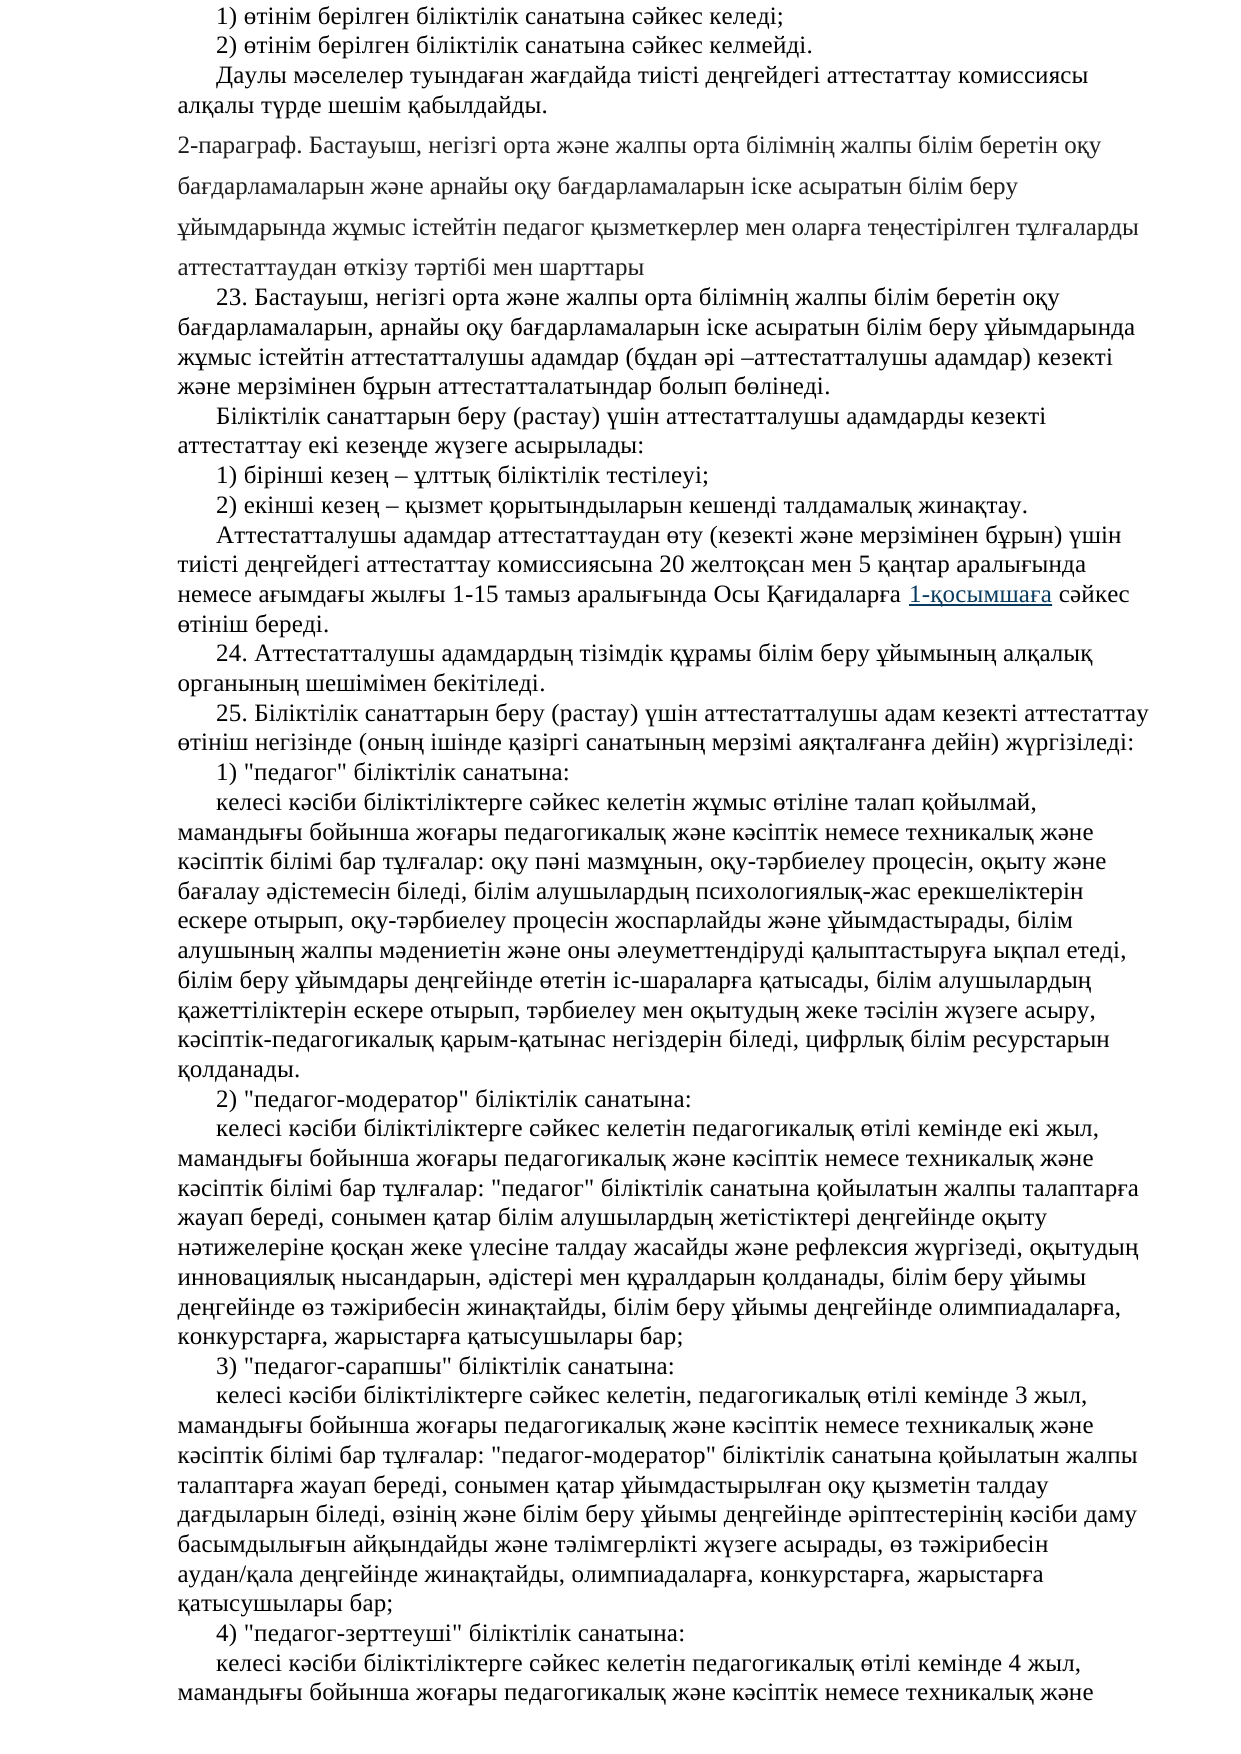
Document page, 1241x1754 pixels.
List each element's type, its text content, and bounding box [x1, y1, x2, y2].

text Даулы мәселелер туындаған жағдайда тиісті деңгейдегі аттестаттау комиссиясы алқалы түрде шешім қабылдайды. [177, 59, 1152, 119]
text келесі кәсіби біліктіліктерге сәйкес келетін, педагогикалық өтілі кемінде 3 жыл, мамандығы бойынша жоғары педагогикалық және кәсіптік немесе техникалық және кәсіптік білімі бар тұлғалар: "педагог-модератор" біліктілік санатына қойылатын жалпы талаптарға жауап береді, сонымен қатар ұйымдастырылған оқу қызметін талдау дағдыларын біледі, өзінің және білім беру ұйымы деңгейінде әріптестерінің кәсіби даму басымдылығын айқындайды және тәлімгерлікті жүзеге асырады, өз тәжірибесін аудан/қала деңгейінде жинақтайды, олимпиадаларға, конкурстарға, жарыстарға қатысушылары бар; [177, 1380, 1152, 1617]
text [177, 1647, 1152, 1706]
text келесі кәсіби біліктіліктерге сәйкес келетін педагогикалық өтілі кемінде екі жыл, мамандығы бойынша жоғары педагогикалық және кәсіптік немесе техникалық және кәсіптік білімі бар тұлғалар: "педагог" біліктілік санатына қойылатын жалпы талаптарға жауап береді, сонымен қатар білім алушылардың жетістіктері деңгейінде оқыту нәтижелеріне қосқан жеке үлесіне талдау жасайды және рефлексия жүргізеді, оқытудың инновациялық нысандарын, әдістері мен құралдарын қолданады, білім беру ұйымы деңгейінде өз тәжірибесін жинақтайды, білім беру ұйымы деңгейінде олимпиадаларға, конкурстарға, жарыстарға қатысушылары бар; [177, 1112, 1152, 1350]
text 1) өтінім берілген біліктілік санатына сәйкес келеді; [177, 0, 1152, 30]
text 1) бірінші кезең – ұлттық біліктілік тестілеуі; [177, 459, 1152, 489]
text 4) "педагог-зерттеуші" біліктілік санатына: [177, 1617, 1152, 1647]
text 1) "педагог" біліктілік санатына: [177, 756, 1152, 786]
text 25. Біліктілік санаттарын беру (растау) үшін аттестатталушы адам кезекті аттестаттау өтініш негізінде (оның ішінде қазіргі санатының мерзімі аяқталғанға дейін) жүргізіледі: [177, 697, 1152, 756]
text Біліктілік санаттарын беру (растау) үшін аттестатталушы адамдарды кезекті аттестаттау екі кезеңде жүзеге асырылады: [177, 400, 1152, 459]
text 2-параграф. Бастауыш, негізгі орта және жалпы орта білімнің жалпы білім беретін оқу бағдарламаларын және арнайы оқу бағдарламаларын іске асыратын білім беру ұйымдарында жұмыс істейтін педагог қызметкерлер мен оларға теңестірілген тұлғаларды аттестаттаудан өткізу тәртібі мен шарттары [177, 119, 1152, 281]
text Аттестатталушы адамдар аттестаттаудан өту (кезекті және мерзімінен бұрын) үшін тиісті деңгейдегі аттестаттау комиссиясына 20 желтоқсан мен 5 қаңтар аралығында немесе ағымдағы жылғы 1-15 тамыз аралығында Осы Қағидаларға 1-қосымшаға сәйкес өтініш береді. [177, 519, 1152, 637]
text 2) екінші кезең – қызмет қорытындыларын кешенді талдамалық жинақтау. [177, 489, 1152, 519]
text 23. Бастауыш, негізгі орта және жалпы орта білімнің жалпы білім беретін оқу бағдарламаларын, арнайы оқу бағдарламаларын іске асыратын білім беру ұйымдарында жұмыс істейтін аттестатталушы адамдар (бұдан әрі –аттестатталушы адамдар) кезекті және мерзімінен бұрын аттестатталатындар болып бөлінеді. [177, 281, 1152, 400]
text 2) өтінім берілген біліктілік санатына сәйкес келмейді. [177, 30, 1152, 59]
text 3) "педагог-сарапшы" біліктілік санатына: [177, 1350, 1152, 1380]
text 24. Аттестатталушы адамдардың тізімдік құрамы білім беру ұйымының алқалық органының шешімімен бекітіледі. [177, 637, 1152, 697]
text 2) "педагог-модератор" біліктілік санатына: [177, 1083, 1152, 1112]
text келесі кәсіби біліктіліктерге сәйкес келетін жұмыс өтіліне талап қойылмай, мамандығы бойынша жоғары педагогикалық және кәсіптік немесе техникалық және кәсіптік білімі бар тұлғалар: оқу пәні мазмұнын, оқу-тәрбиелеу процесін, оқыту және бағалау әдістемесін біледі, білім алушылардың психологиялық-жас ерекшеліктерін ескере отырып, оқу-тәрбиелеу процесін жоспарлайды және ұйымдастырады, білім алушының жалпы мәдениетін және оны әлеуметтендіруді қалыптастыруға ықпал етеді, білім беру ұйымдары деңгейінде өтетін іс-шараларға қатысады, білім алушылардың қажеттіліктерін ескере отырып, тәрбиелеу мен оқытудың жеке тәсілін жүзеге асыру, кәсіптік-педагогикалық қарым-қатынас негіздерін біледі, цифрлық білім ресурстарын қолданады. [177, 786, 1152, 1083]
